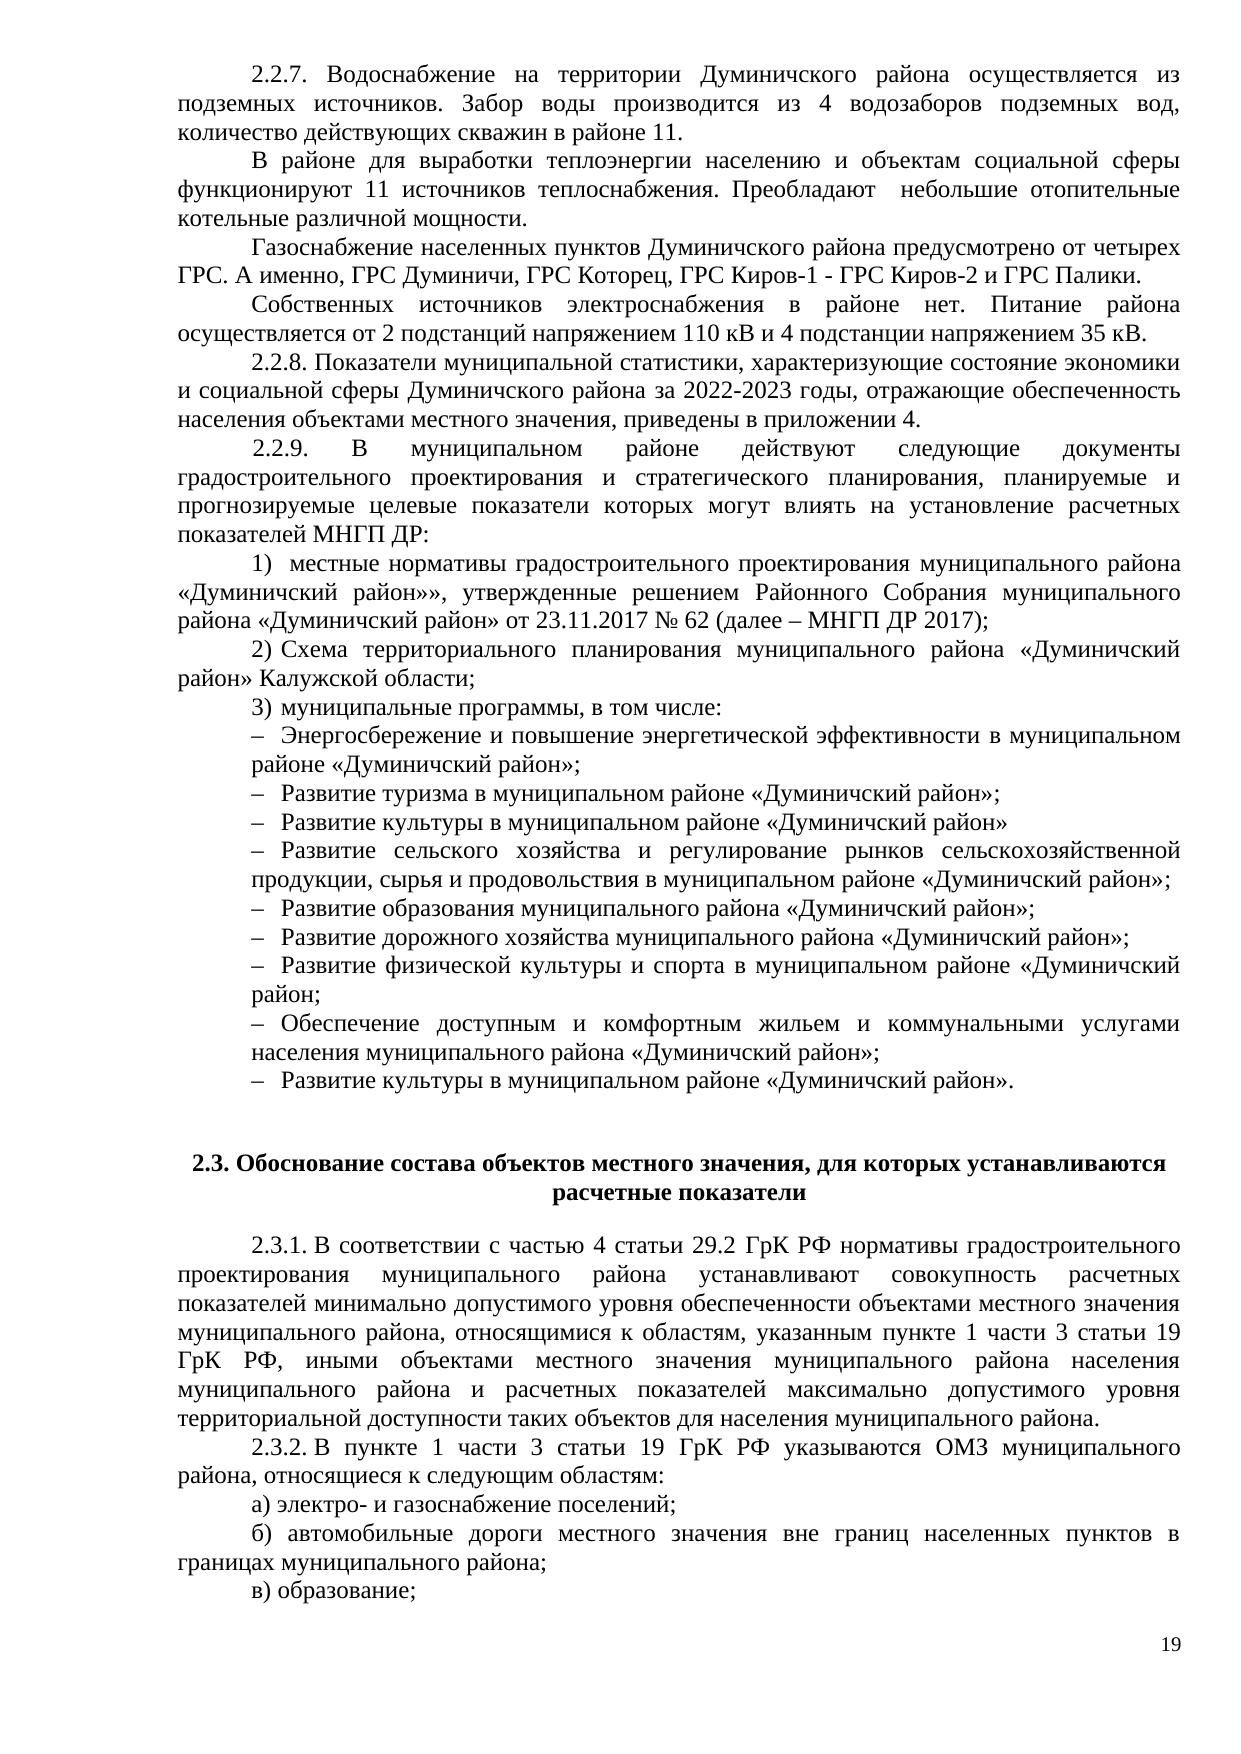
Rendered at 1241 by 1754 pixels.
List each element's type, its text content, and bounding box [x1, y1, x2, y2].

text 2.2.8. Показатели муниципальной статистики, характеризующие состояние экономики и социальной сферы Думиничского района за 2022-2023 годы, отражающие обеспеченность населения объектами местного значения, приведены в приложении 4. [177, 347, 1181, 433]
text 2.2.7. Водоснабжение на территории Думиничского района осуществляется из подземных источников. Забор воды производится из 4 водозаборов подземных вод, количество действующих скважин в районе 11. [177, 59, 1181, 145]
list Обеспечение доступным и комфортным жильем и коммунальными услугами населения муниципального района «Думиничский район»; [251, 1008, 1181, 1065]
text б) автомобильные дороги местного значения вне границ населенных пунктов в границах муниципального района; [177, 1518, 1181, 1575]
text 2.3.2. В пункте 1 части 3 статьи 19 ГрК РФ указываются ОМЗ муниципального района, относящиеся к следующим областям: [177, 1432, 1181, 1489]
list Развитие культуры в муниципальном районе «Думиничский район». [251, 1065, 1181, 1094]
text 2.3.1. В соответствии с частью 4 статьи 29.2 ГрК РФ нормативы градостроительного проектирования муниципального района устанавливают совокупность расчетных показателей минимально допустимого уровня обеспеченности объектами местного значения муниципального района, относящимися к областям, указанным пункте 1 части 3 статьи 19 ГрК РФ, иными объектами местного значения муниципального района населения муниципального района и расчетных показателей максимально допустимого уровня территориальной доступности таких объектов для населения муниципального района. [177, 1230, 1181, 1432]
text в) образование; [177, 1575, 1181, 1604]
list Развитие дорожного хозяйства муниципального района «Думиничский район»; [251, 922, 1181, 950]
text а) электро- и газоснабжение поселений; [177, 1489, 1181, 1518]
list Развитие физической культуры и спорта в муниципальном районе «Думиничский район; [251, 950, 1181, 1008]
text Собственных источников электроснабжения в районе нет. Питание района осуществляется от 2 подстанций напряжением 110 кВ и 4 подстанции напряжением 35 кВ. [177, 289, 1181, 347]
text В районе для выработки теплоэнергии населению и объектам социальной сферы функционируют 11 источников теплоснабжения. Преобладают небольшие отопительные котельные различной мощности. [177, 145, 1181, 232]
text Газоснабжение населенных пунктов Думиничского района предусмотрено от четырех ГРС. А именно, ГРС Думиничи, ГРС Которец, ГРС Киров-1 - ГРС Киров-2 и ГРС Палики. [177, 232, 1181, 289]
text 2.2.9. В муниципальном районе действуют следующие документы градостроительного проектирования и стратегического планирования, планируемые и прогнозируемые целевые показатели которых могут влиять на установление расчетных показателей МНГП ДР: [177, 433, 1181, 548]
list Развитие образования муниципального района «Думиничский район»; [251, 893, 1181, 922]
subtitle 2.3. Обоснование состава объектов местного значения, для которых устанавливаются расчетные показатели [177, 1148, 1181, 1205]
list муниципальные программы, в том числе: [177, 692, 1181, 720]
list Развитие сельского хозяйства и регулирование рынков сельскохозяйственной продукции, сырья и продовольствия в муниципальном районе «Думиничский район»; [251, 835, 1181, 893]
list местные нормативы градостроительного проектирования муниципального района «Думиничский район»», утвержденные решением Районного Собрания муниципального района «Думиничский район» от 23.11.2017 № 62 (далее – МНГП ДР 2017); [177, 548, 1181, 634]
list Развитие культуры в муниципальном районе «Думиничский район» [251, 807, 1181, 835]
list Схема территориального планирования муниципального района «Думиничский район» Калужской области; [177, 634, 1181, 692]
list Энергосбережение и повышение энергетической эффективности в муниципальном районе «Думиничский район»; [251, 720, 1181, 778]
list Развитие туризма в муниципальном районе «Думиничский район»; [251, 778, 1181, 807]
